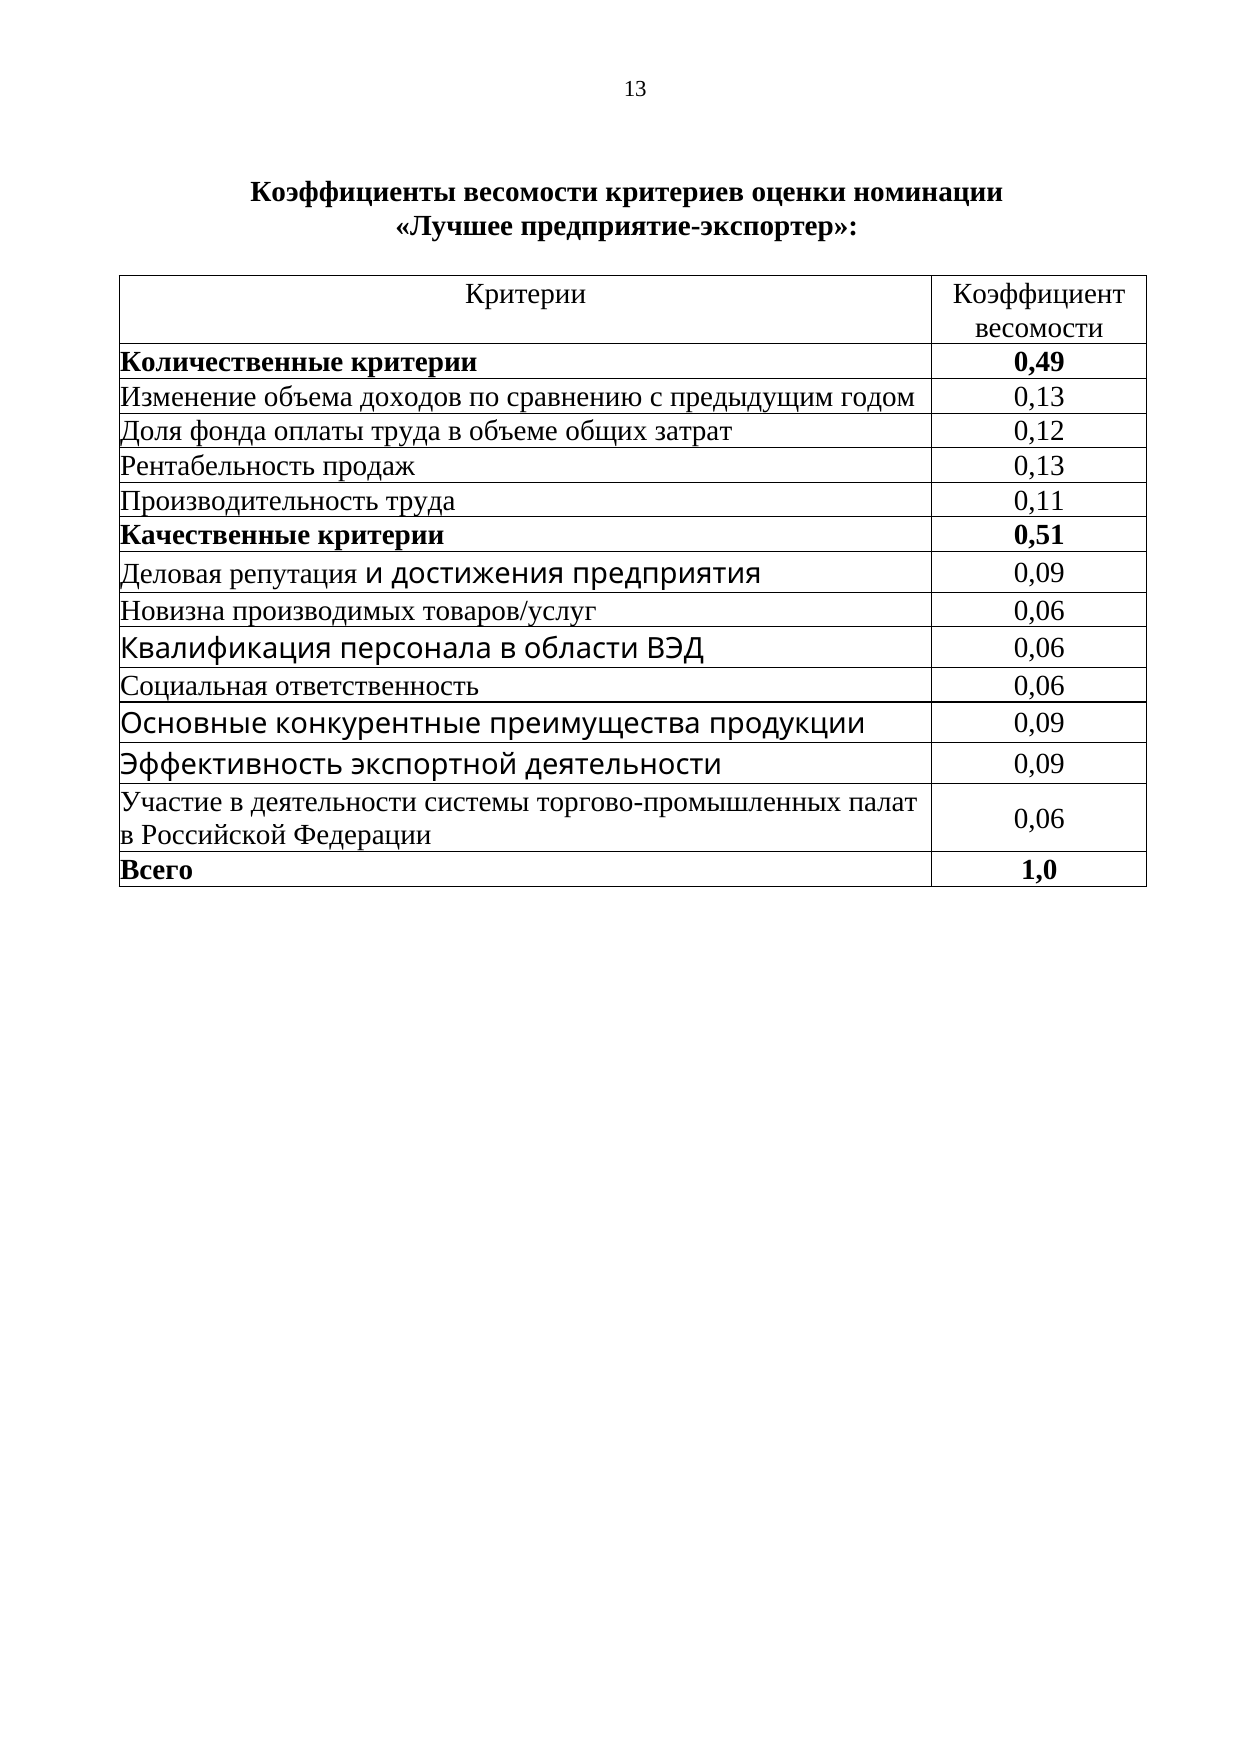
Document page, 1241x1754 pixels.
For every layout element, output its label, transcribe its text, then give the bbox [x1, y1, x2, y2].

table_header Коэффициент весомости [932, 276, 1146, 343]
table_cell 0,06 [932, 784, 1146, 851]
table_cell 0,09 [932, 703, 1146, 742]
table_header Критерии [120, 276, 931, 343]
table_cell Доля фонда оплаты труда в объеме общих затрат [120, 414, 931, 447]
subtitle «Лучшее предприятие-экспортер»: [118, 208, 1076, 242]
table_cell 0,13 [932, 448, 1146, 482]
table_cell 0,09 [932, 743, 1146, 783]
table_cell Количественные критерии [120, 344, 931, 378]
table_cell Основные конкурентные преимущества продукции [120, 703, 931, 742]
table_cell 1,0 [932, 852, 1146, 886]
table_cell Производительность труда [120, 483, 931, 516]
table_cell Качественные критерии [120, 517, 931, 551]
table_cell Всего [120, 852, 931, 886]
subtitle Коэффициенты весомости критериев оценки номинации [118, 174, 1076, 208]
table_cell Изменение объема доходов по сравнению с предыдущим годом [120, 379, 931, 412]
table_cell Участие в деятельности системы торгово-промышленных палат в Российской Федерации [120, 784, 931, 851]
table_cell Рентабельность продаж [120, 448, 931, 482]
table_cell Новизна производимых товаров/услуг [120, 593, 931, 626]
table_cell 0,06 [932, 593, 1146, 626]
table_cell 0,06 [932, 668, 1146, 701]
table_cell Квалификация персонала в области ВЭД [120, 627, 931, 667]
table_cell 0,09 [932, 552, 1146, 592]
table_cell 0,11 [932, 483, 1146, 516]
table_cell 0,49 [932, 344, 1146, 378]
table_cell 0,12 [932, 414, 1146, 447]
table_cell Деловая репутация и достижения предприятия [120, 552, 931, 592]
table_cell Эффективность экспортной деятельности [120, 743, 931, 783]
table_cell 0,06 [932, 627, 1146, 667]
table_cell Социальная ответственность [120, 668, 931, 701]
table_cell 0,51 [932, 517, 1146, 551]
table_cell 0,13 [932, 379, 1146, 412]
